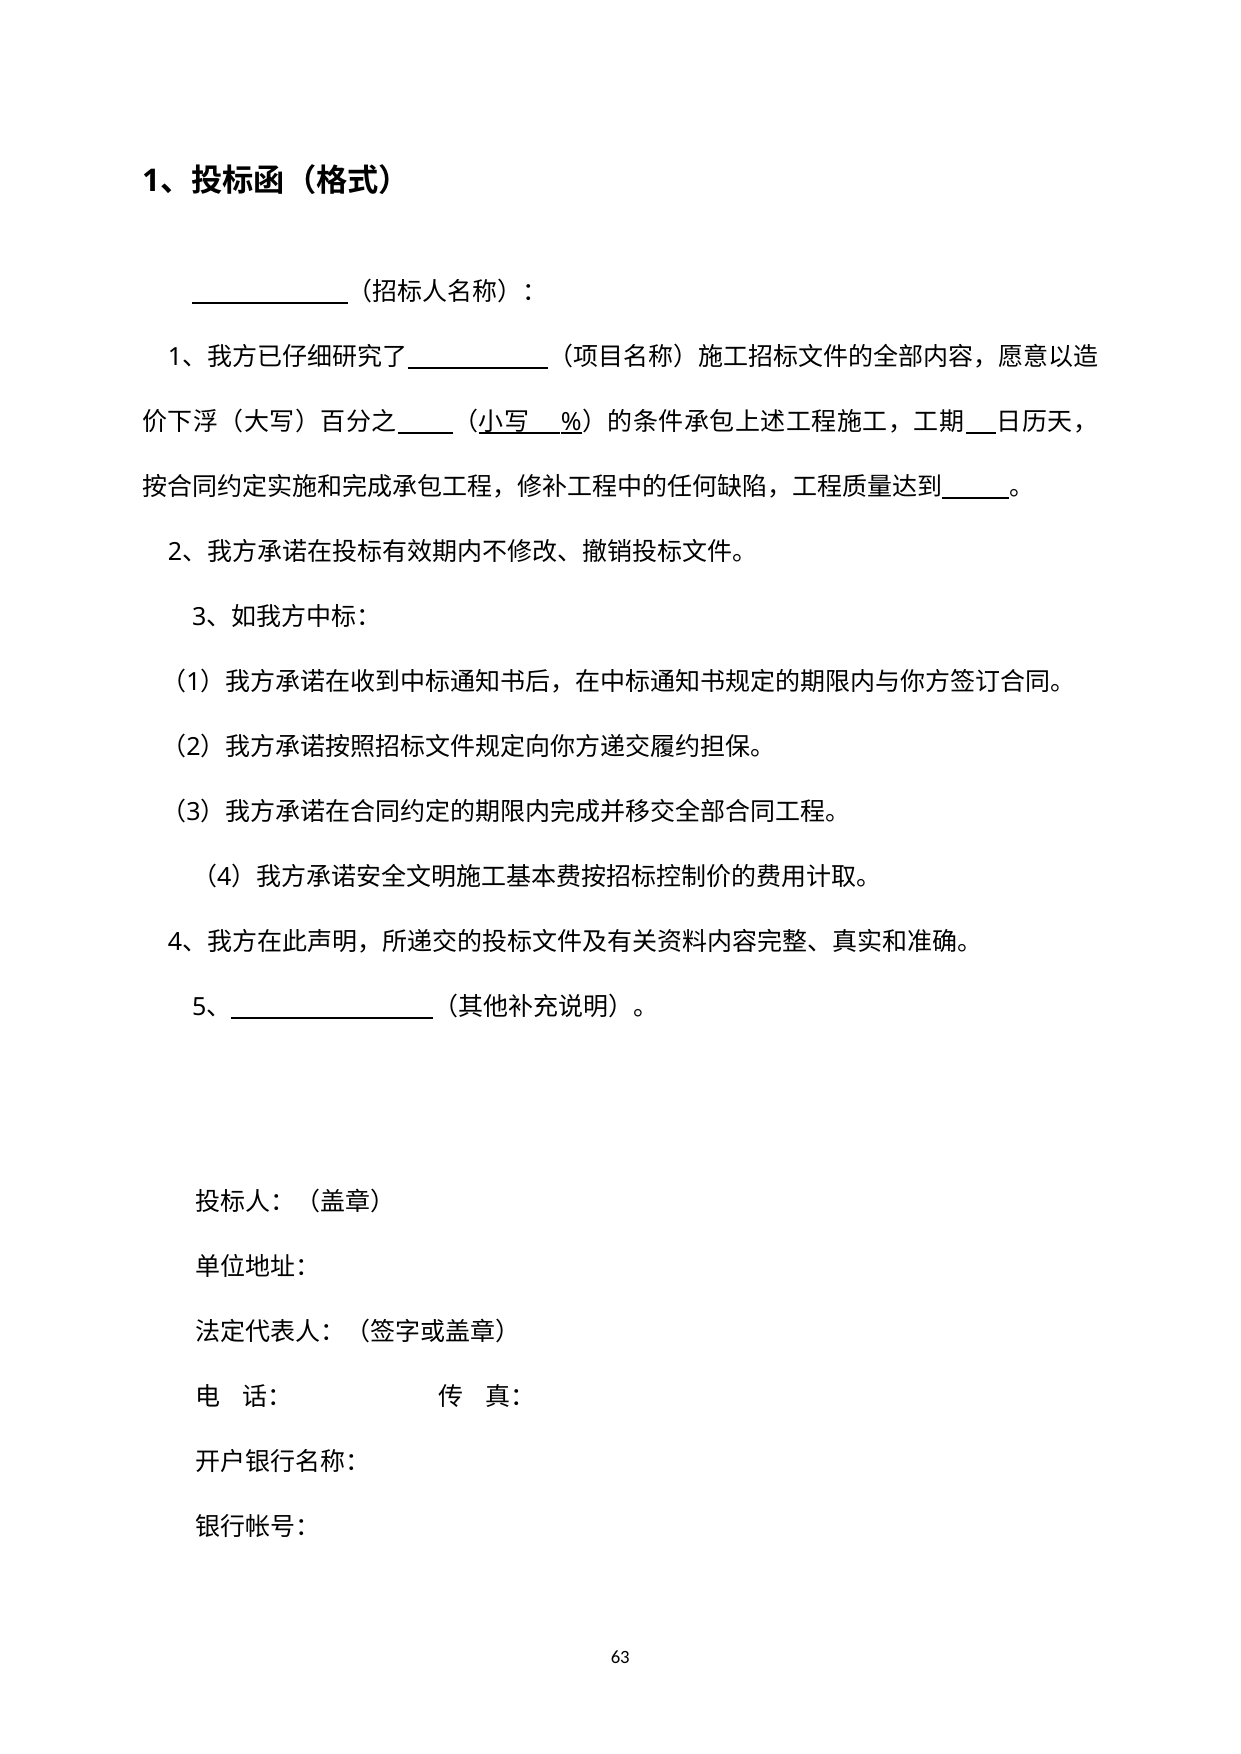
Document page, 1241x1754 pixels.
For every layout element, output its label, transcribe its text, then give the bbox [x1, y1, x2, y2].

text 5、 （其他补充说明）。 [142, 972, 1098, 1037]
text 3、如我方中标： （1）我方承诺在收到中标通知书后，在中标通知书规定的期限内与你方签订合同。 （2）我方承诺按照招标文件规定向你方递交履约担保。 （3）我方承诺在合同约定的期限内完成并移交全部合同工程。 [142, 582, 1098, 842]
text 银行帐号： [142, 1492, 1098, 1557]
text （招标人名称）： 1、我方已仔细研究了 （项目名称）施工招标文件的全部内容，愿意以造价下浮（大写）百分之 （小写 %）的条件承包上述工程施工，工期 日历天， 按合同约定实施和完成承包工程，修补工程中的任何缺陷，工程质量达到 。 2、我方承诺在投标有效期内不修改、撤销投标文件。 [142, 257, 1098, 582]
text （4）我方承诺安全文明施工基本费按招标控制价的费用计取。 4、我方在此声明，所递交的投标文件及有关资料内容完整、真实和准确。 [142, 842, 1098, 972]
text 电 话： 传 真： [142, 1362, 1098, 1427]
text 单位地址： [142, 1232, 1098, 1297]
text 1、投标函（格式） [142, 146, 1098, 211]
text 法定代表人：（签字或盖章） [142, 1297, 1098, 1362]
text 开户银行名称： [142, 1427, 1098, 1492]
text 投标人：（盖章） [142, 1167, 1098, 1232]
